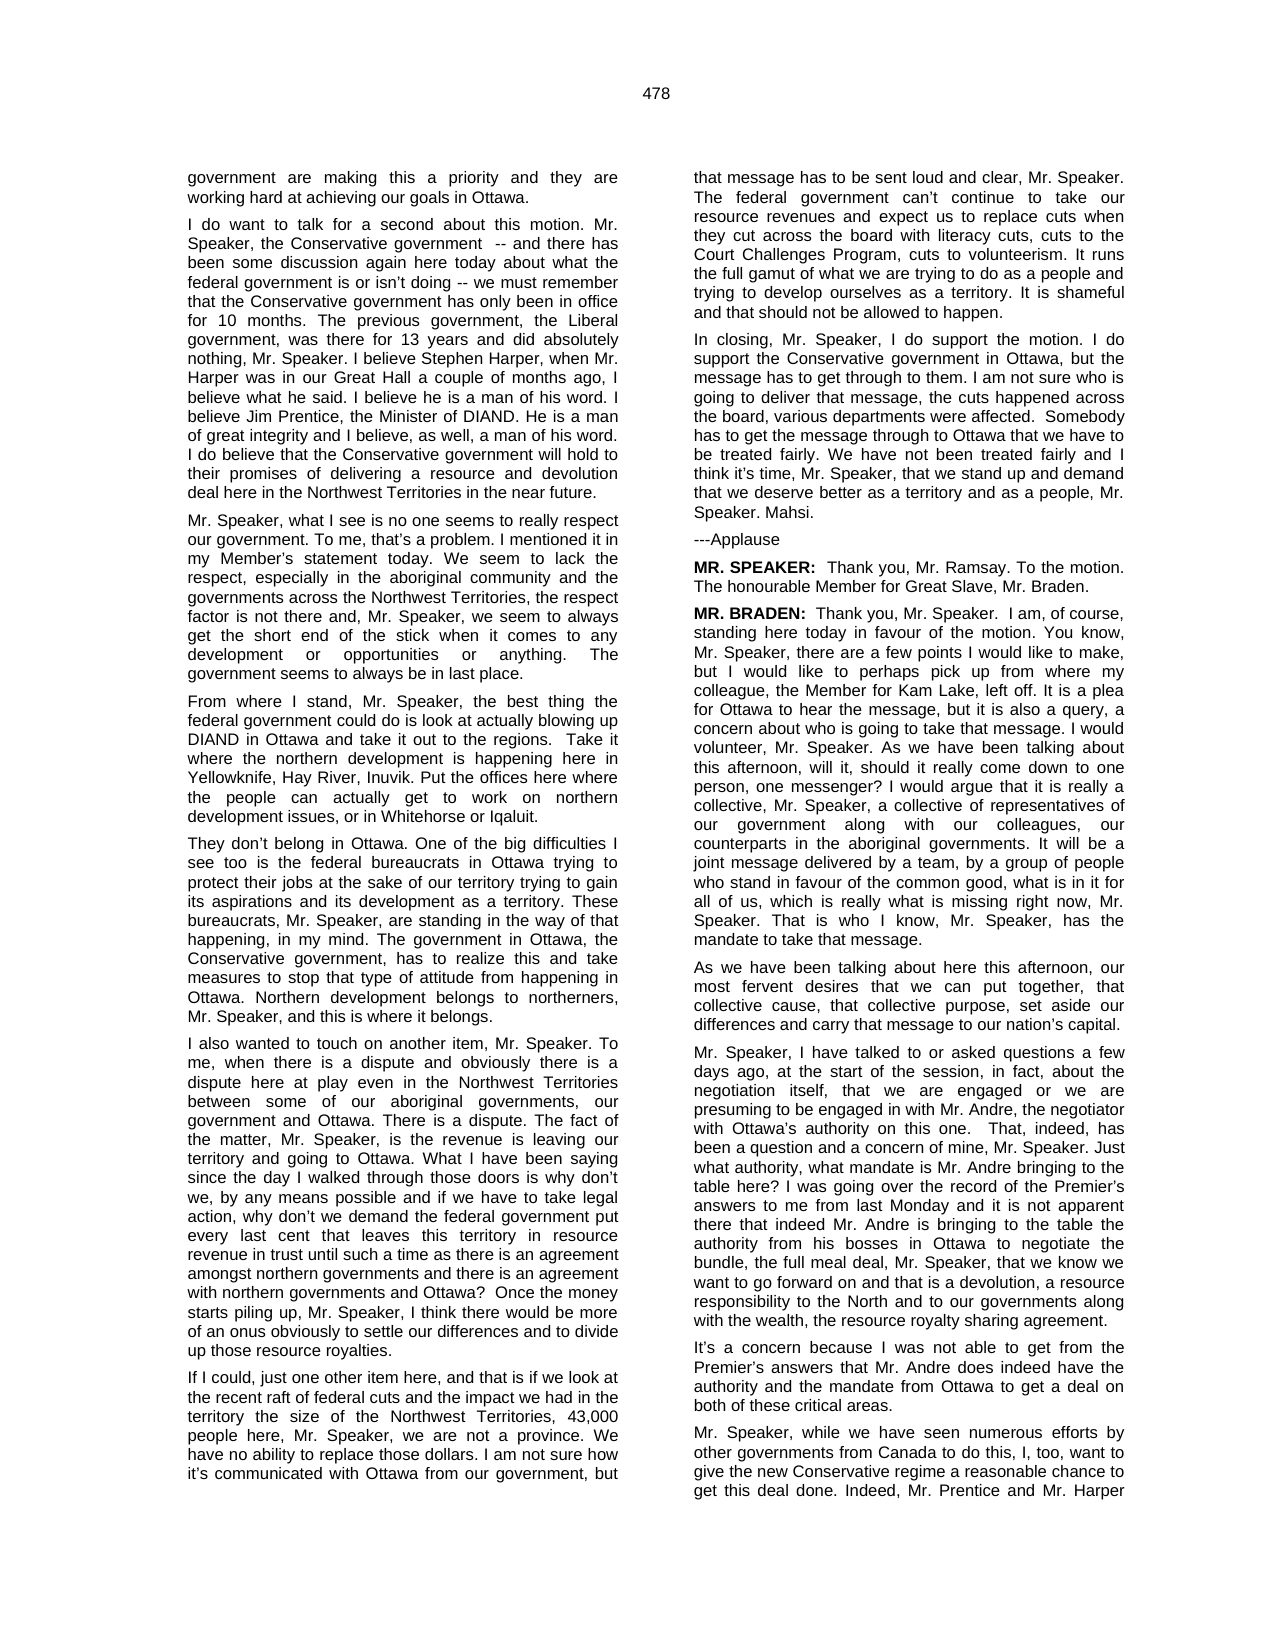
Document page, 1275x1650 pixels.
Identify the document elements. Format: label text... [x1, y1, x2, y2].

text It’s a concern because I was not able to get from the Premier’s answers that Mr. Andre does indeed have the authority and the mandate from Ottawa to get a deal on both of these critical areas. [694, 1338, 1125, 1415]
text I do want to talk for a second about this motion. Mr. Speaker, the Conservative government -- and there has been some discussion again here today about what the federal government is or isn’t doing -- we must remember that the Conservative government has only been in office for 10 months. The previous government, the Liberal government, was there for 13 years and did absolutely nothing, Mr. Speaker. I believe Stephen Harper, when Mr. Harper was in our Great Hall a couple of months ago, I believe what he said. I believe he is a man of his word. I believe Jim Prentice, the Minister of DIAND. He is a man of great integrity and I believe, as well, a man of his word. I do believe that the Conservative government will hold to their promises of delivering a resource and devolution deal here in the Northwest Territories in the near future. [187, 215, 619, 502]
text ---Applause [694, 530, 1125, 549]
text As we have been talking about here this afternoon, our most fervent desires that we can put together, that collective cause, that collective purpose, set aside our differences and carry that message to our nation’s capital. [694, 957, 1125, 1034]
text MR. SPEAKER: Thank you, Mr. Ramsay. To the motion. The honourable Member for Great Slave, Mr. Braden. [694, 557, 1125, 596]
text I also wanted to touch on another item, Mr. Speaker. To me, when there is a dispute and obviously there is a dispute here at play even in the Northwest Territories between some of our aboriginal governments, our government and Ottawa. There is a dispute. The fact of the matter, Mr. Speaker, is the revenue is leaving our territory and going to Ottawa. What I have been saying since the day I walked through those doors is why don’t we, by any means possible and if we have to take legal action, why don’t we demand the federal government put every last cent that leaves this territory in resource revenue in trust until such a time as there is an agreement amongst northern governments and there is an agreement with northern governments and Ottawa? Once the money starts piling up, Mr. Speaker, I think there would be more of an onus obviously to settle our differences and to divide up those resource royalties. [187, 1034, 619, 1360]
text In closing, Mr. Speaker, I do support the motion. I do support the Conservative government in Ottawa, but the message has to get through to them. I am not sure who is going to deliver that message, the cuts happened across the board, various departments were affected. Somebody has to get the message through to Ottawa that we have to be treated fairly. We have not been treated fairly and I think it’s time, Mr. Speaker, that we stand up and demand that we deserve better as a territory and as a people, Mr. Speaker. Mahsi. [694, 330, 1125, 522]
text If I could, just one other item here, and that is if we look at the recent raft of federal cuts and the impact we had in the territory the size of the Northwest Territories, 43,000 people here, Mr. Speaker, we are not a province. We have no ability to replace those dollars. I am not sure how it’s communicated with Ottawa from our government, but that message has to be sent loud and clear, Mr. Speaker. The federal government can’t continue to take our resource revenues and expect us to replace cuts when they cut across the board with literacy cuts, cuts to the Court Challenges Program, cuts to volunteerism. It runs the full gamut of what we are trying to do as a people and trying to develop ourselves as a territory. It is shameful and that should not be allowed to happen. [694, 168, 1125, 322]
text If I could, just one other item here, and that is if we look at the recent raft of federal cuts and the impact we had in the territory the size of the Northwest Territories, 43,000 people here, Mr. Speaker, we are not a province. We have no ability to replace those dollars. I am not sure how it’s communicated with Ottawa from our government, but that message has to be sent loud and clear, Mr. Speaker. The federal government can’t continue to take our resource revenues and expect us to replace cuts when they cut across the board with literacy cuts, cuts to the Court Challenges Program, cuts to volunteerism. It runs the full gamut of what we are trying to do as a people and trying to develop ourselves as a territory. It is shameful and that should not be allowed to happen. [187, 1368, 619, 1483]
text Mr. Speaker, I have talked to or asked questions a few days ago, at the start of the session, in fact, about the negotiation itself, that we are engaged or we are presuming to be engaged in with Mr. Andre, the negotiator with Ottawa’s authority on this one. That, indeed, has been a question and a concern of mine, Mr. Speaker. Just what authority, what mandate is Mr. Andre bringing to the table here? I was going over the record of the Premier’s answers to me from last Monday and it is not apparent there that indeed Mr. Andre is bringing to the table the authority from his bosses in Ottawa to negotiate the bundle, the full meal deal, Mr. Speaker, that we know we want to go forward on and that is a devolution, a resource responsibility to the North and to our governments along with the wealth, the resource royalty sharing agreement. [694, 1042, 1125, 1330]
text They don’t belong in Ottawa. One of the big difficulties I see too is the federal bureaucrats in Ottawa trying to protect their jobs at the sake of our territory trying to gain its aspirations and its development as a territory. These bureaucrats, Mr. Speaker, are standing in the way of that happening, in my mind. The government in Ottawa, the Conservative government, has to realize this and take measures to stop that type of attitude from happening in Ottawa. Northern development belongs to northerners, Mr. Speaker, and this is where it belongs. [187, 834, 619, 1026]
text From where I stand, Mr. Speaker, the best thing the federal government could do is look at actually blowing up DIAND in Ottawa and take it out to the regions. Take it where the northern development is happening here in Yellowknife, Hay River, Inuvik. Put the offices here where the people can actually get to work on northern development issues, or in Whitehorse or Iqaluit. [187, 692, 619, 826]
text Mr. Speaker, what I see is no one seems to really respect our government. To me, that’s a problem. I mentioned it in my Member’s statement today. We seem to lack the respect, especially in the aboriginal community and the governments across the Northwest Territories, the respect factor is not there and, Mr. Speaker, we seem to always get the short end of the stick when it comes to any development or opportunities or anything. The government seems to always be in last place. [187, 511, 619, 683]
text MR. BRADEN: Thank you, Mr. Speaker. I am, of course, standing here today in favour of the motion. You know, Mr. Speaker, there are a few points I would like to make, but I would like to perhaps pick up from where my colleague, the Member for Kam Lake, left off. It is a plea for Ottawa to hear the message, but it is also a query, a concern about who is going to take that message. I would volunteer, Mr. Speaker. As we have been talking about this afternoon, will it, should it really come down to one person, one messenger? I would argue that it is really a collective, Mr. Speaker, a collective of representatives of our government along with our colleagues, our counterparts in the aboriginal governments. It will be a joint message delivered by a team, by a group of people who stand in favour of the common good, what is in it for all of us, which is really what is missing right now, Mr. Speaker. That is who I know, Mr. Speaker, has the mandate to take that message. [694, 604, 1125, 949]
